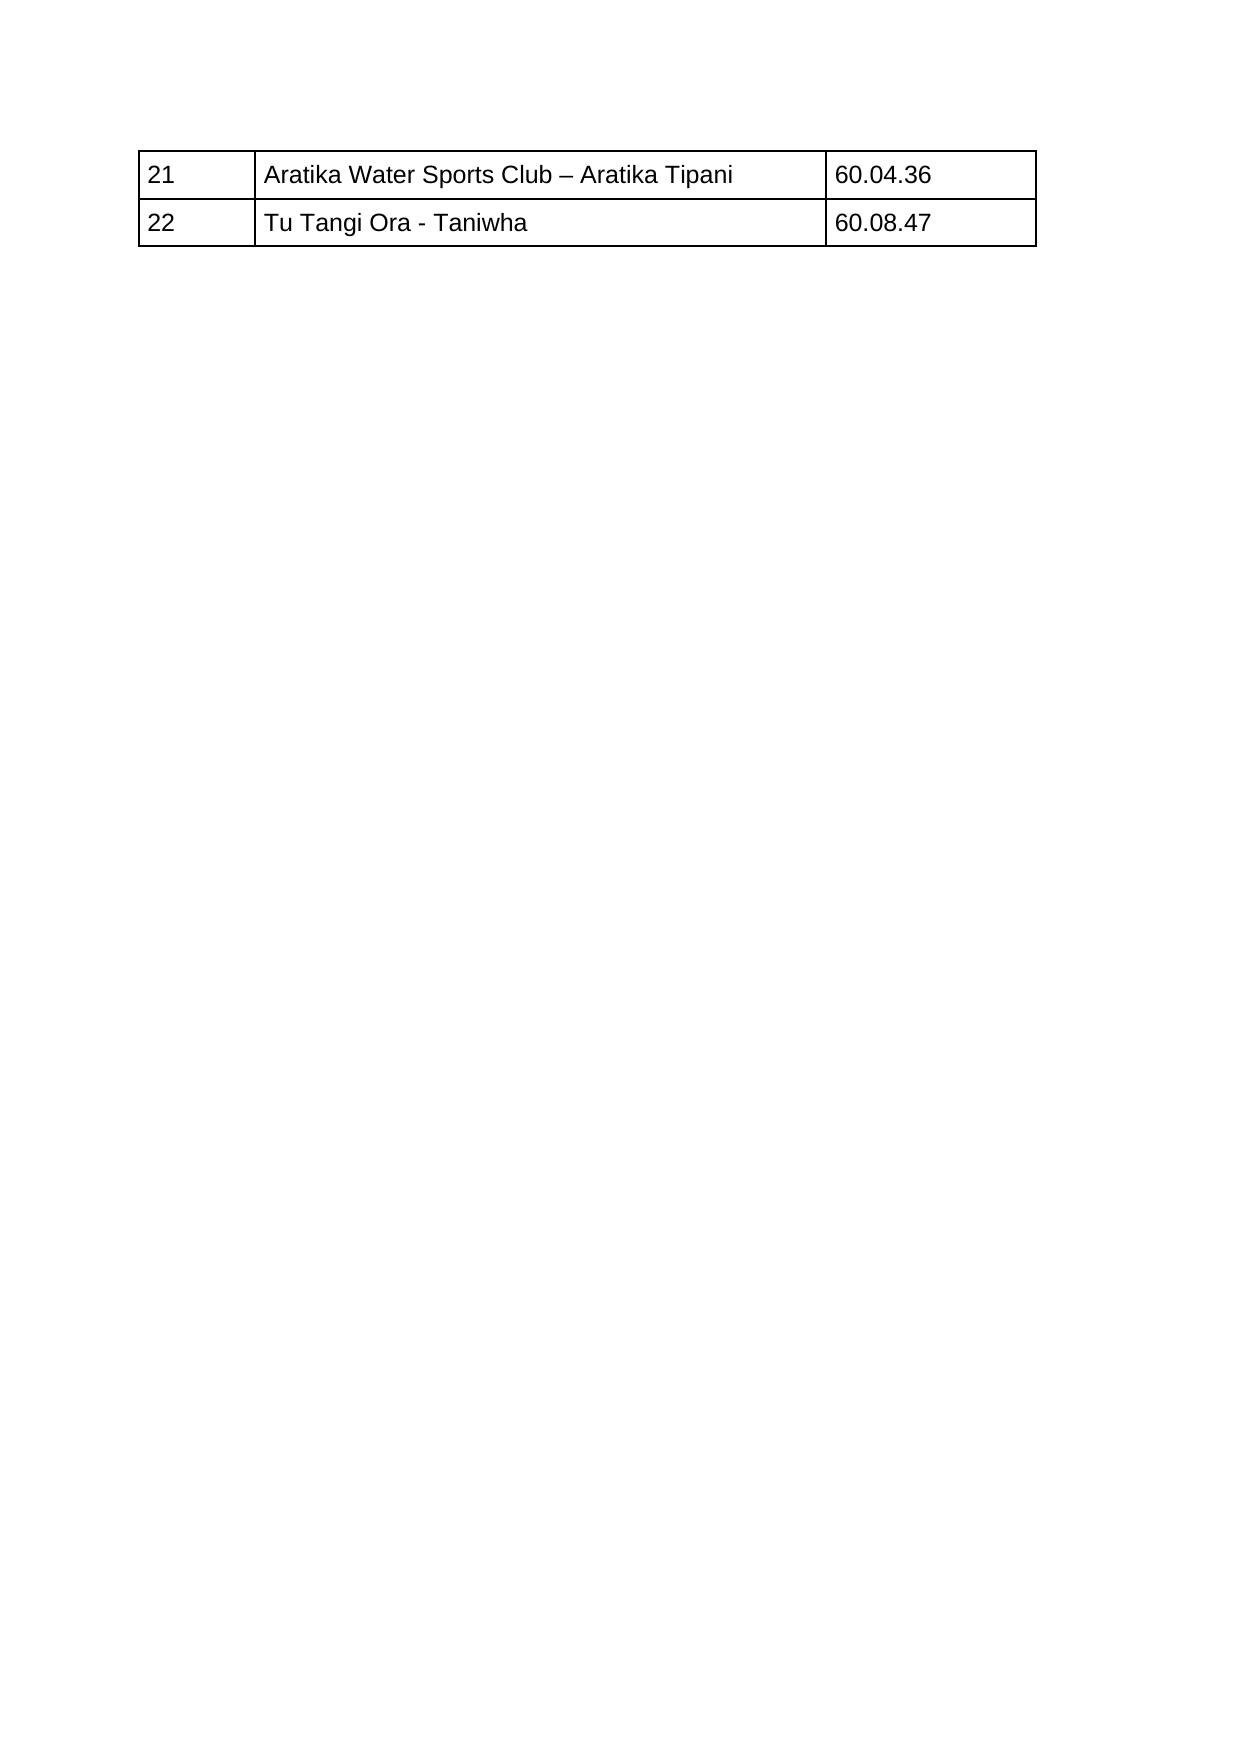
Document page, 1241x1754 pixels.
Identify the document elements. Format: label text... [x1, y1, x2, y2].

table_cell Aratika Water Sports Club – Aratika Tipani [256, 152, 825, 197]
table_cell 60.08.47 [827, 200, 1035, 245]
table_cell Tu Tangi Ora - Taniwha [256, 200, 825, 245]
table_cell 21 [140, 152, 254, 197]
table_cell 22 [140, 200, 254, 245]
table_cell 60.04.36 [827, 152, 1035, 197]
